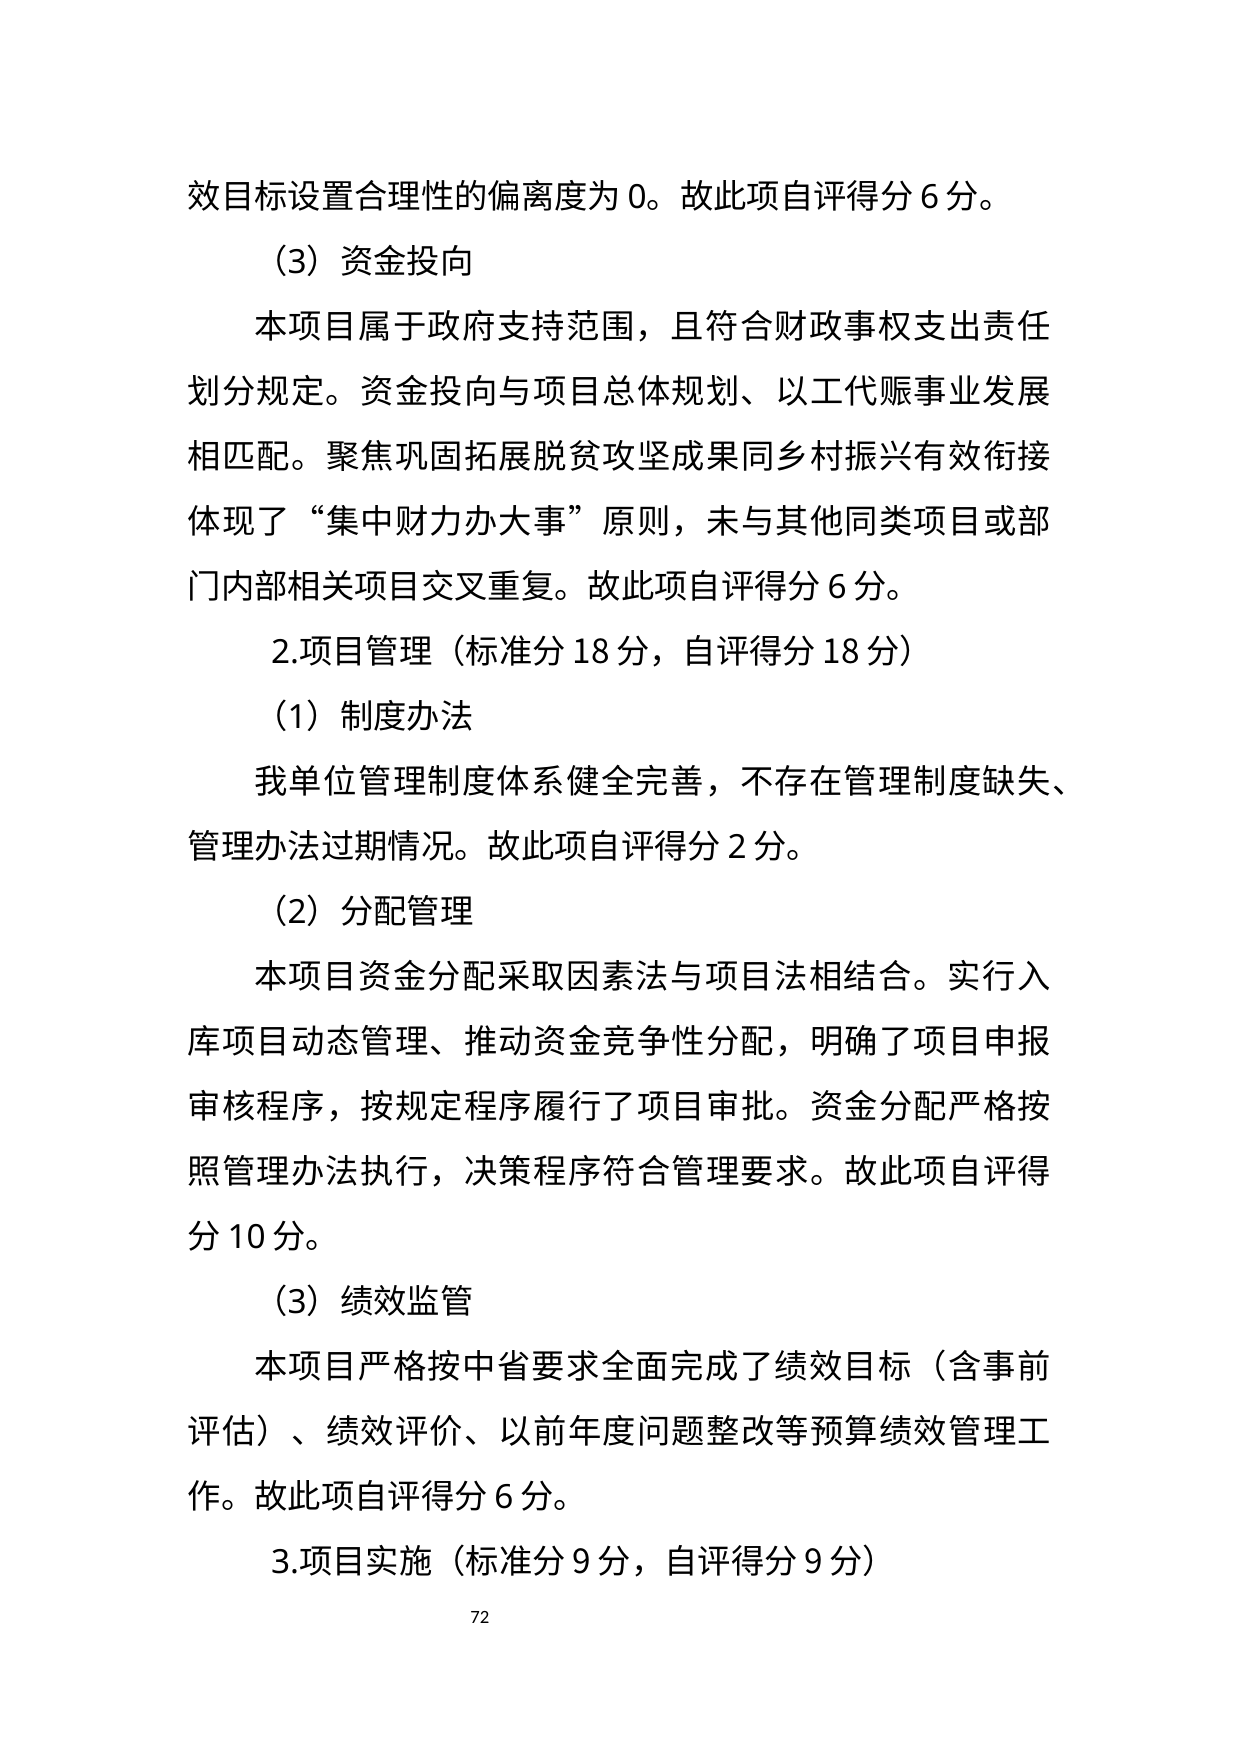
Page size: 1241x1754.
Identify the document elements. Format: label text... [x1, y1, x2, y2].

text 2.项目管理（标准分18分，自评得分18分） [187, 617, 1053, 682]
text （3）绩效监管 [187, 1267, 1053, 1332]
text 本项目严格按中省要求全面完成了绩效目标（含事前评估）、绩效评价、以前年度问题整改等预算绩效管理工作。故此项自评得分6分。 [187, 1332, 1053, 1527]
text 我单位管理制度体系健全完善，不存在管理制度缺失、管理办法过期情况。故此项自评得分2分。 [187, 747, 1053, 877]
text （2）分配管理 [187, 877, 1053, 942]
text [187, 162, 1053, 227]
text （3）资金投向 [187, 227, 1053, 292]
text 本项目属于政府支持范围，且符合财政事权支出责任划分规定。资金投向与项目总体规划、以工代赈事业发展相匹配。聚焦巩固拓展脱贫攻坚成果同乡村振兴有效衔接，体现了“集中财力办大事”原则，未与其他同类项目或部门内部相关项目交叉重复。故此项自评得分6分。 [187, 292, 1053, 617]
text （1）制度办法 [187, 682, 1053, 747]
text 3.项目实施（标准分9分，自评得分9分） [187, 1527, 1053, 1592]
text 本项目资金分配采取因素法与项目法相结合。实行入库项目动态管理、推动资金竞争性分配，明确了项目申报审核程序，按规定程序履行了项目审批。资金分配严格按照管理办法执行，决策程序符合管理要求。故此项自评得分10分。 [187, 942, 1053, 1267]
